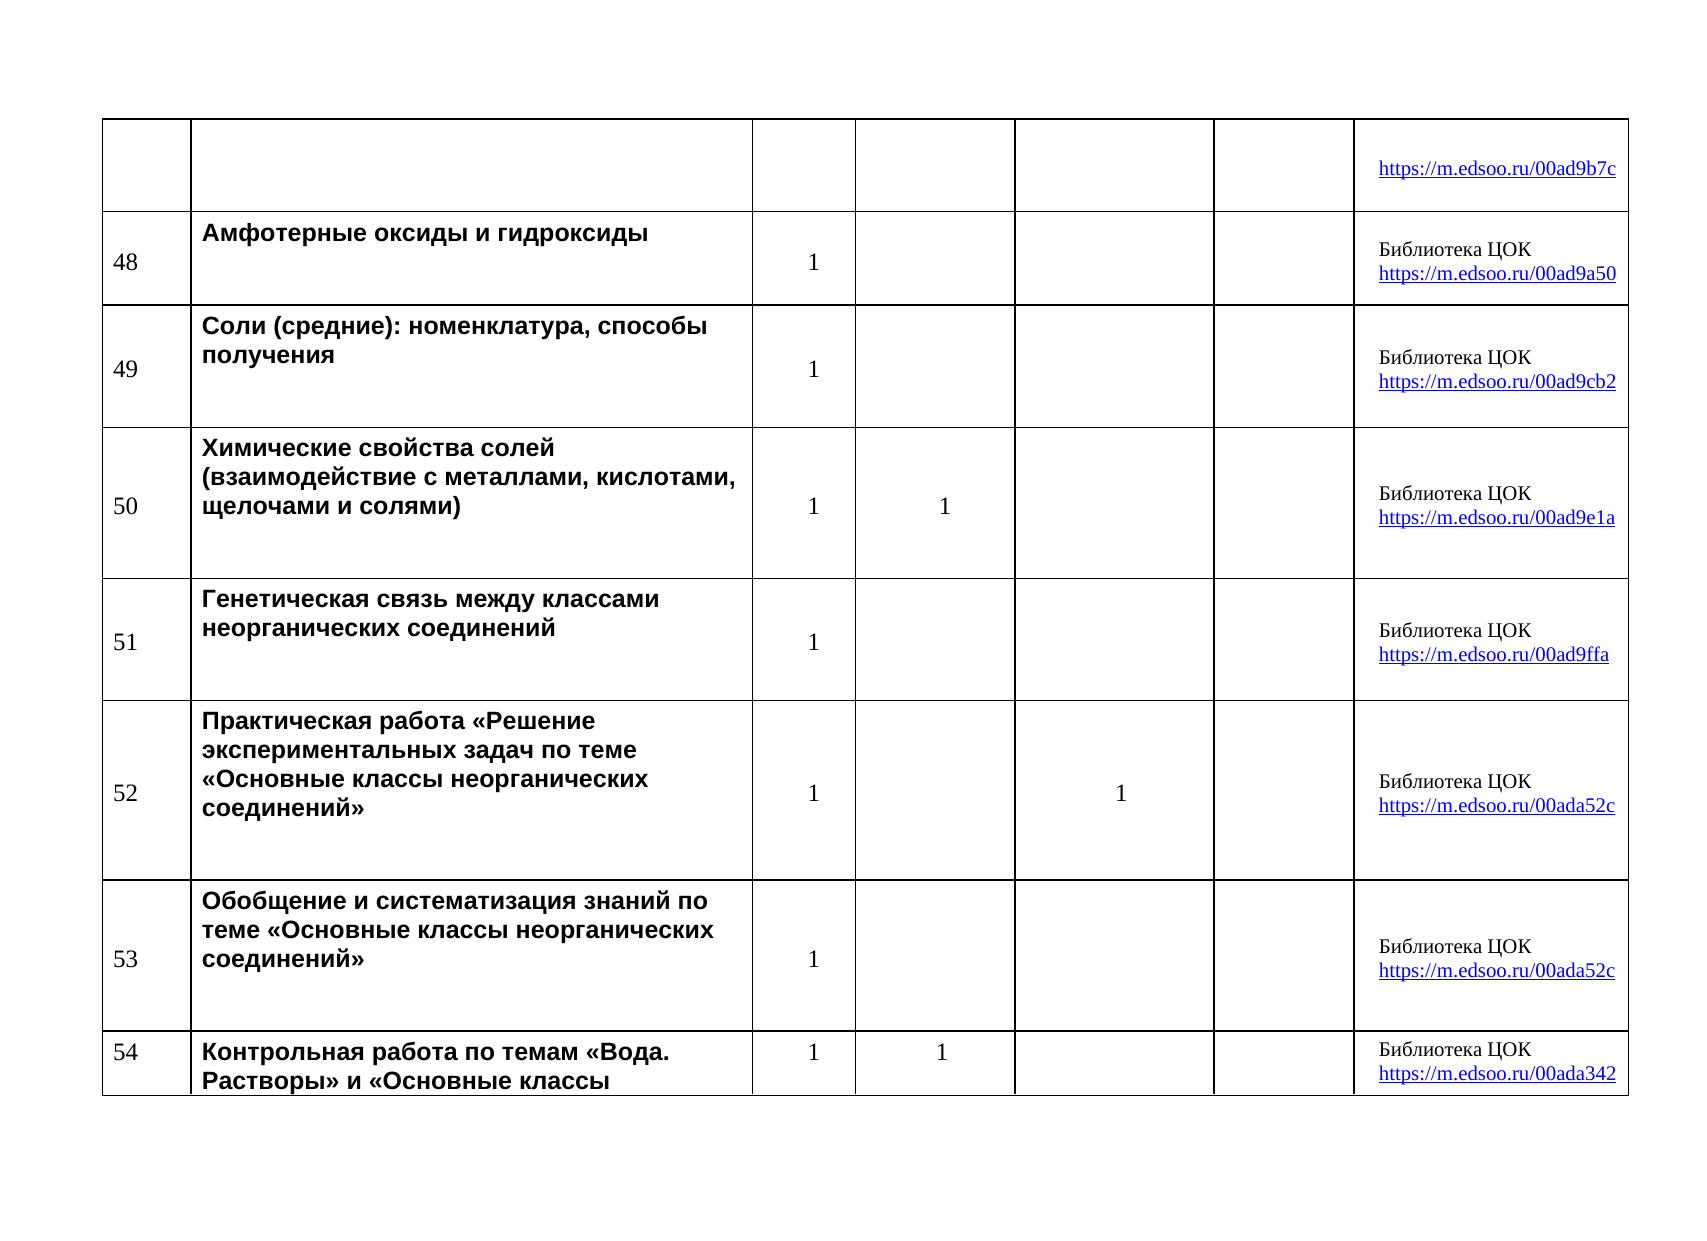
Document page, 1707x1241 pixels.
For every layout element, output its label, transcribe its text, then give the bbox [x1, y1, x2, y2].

table_cell Химические свойства солей (взаимодействие с металлами, кислотами, щелочами и солями) [192, 428, 752, 577]
table_cell 1 [753, 120, 855, 211]
table_cell Обобщение и систематизация знаний по теме «Основные классы неорганических соединений» [192, 881, 752, 1030]
table_cell 50 [103, 428, 190, 577]
table_cell [1215, 701, 1353, 879]
table_cell [1215, 1032, 1353, 1094]
table_cell [1215, 306, 1353, 426]
table_cell [1215, 212, 1353, 304]
table_cell 1 [753, 1032, 855, 1094]
table_cell Генетическая связь между классами неорганических соединений [192, 579, 752, 699]
table_cell 49 [103, 306, 190, 426]
table_cell 1 [1016, 701, 1213, 879]
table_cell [1355, 1032, 1628, 1094]
table_cell [1215, 120, 1353, 211]
table_cell Библиотека ЦОК https://m.edsoo.ru/00ada52c [1355, 881, 1628, 1030]
table_cell [856, 120, 1014, 211]
table_cell [1215, 428, 1353, 577]
table_cell 1 [753, 579, 855, 699]
table_cell [856, 306, 1014, 426]
table_cell 1 [753, 306, 855, 426]
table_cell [1355, 120, 1628, 211]
table_cell [1215, 579, 1353, 699]
table_cell Библиотека ЦОК https://m.edsoo.ru/00ad9cb2 [1355, 306, 1628, 426]
table_cell 1 [856, 1032, 1014, 1094]
table_cell [1016, 428, 1213, 577]
table_cell 52 [103, 701, 190, 879]
table_cell 1 [753, 212, 855, 304]
table_cell 1 [753, 701, 855, 879]
table_cell [1016, 1032, 1213, 1094]
table_cell Амфотерные оксиды и гидроксиды [192, 212, 752, 304]
table_cell [1016, 306, 1213, 426]
table_cell 1 [856, 428, 1014, 577]
table_cell Соли (средние): номенклатура, способы получения [192, 306, 752, 426]
table_cell 1 [753, 428, 855, 577]
table_cell 1 [753, 881, 855, 1030]
table_cell 47 [103, 120, 190, 211]
table_cell 1 [1016, 120, 1213, 211]
table_cell Библиотека ЦОК https://m.edsoo.ru/00ad9a50 [1355, 212, 1628, 304]
table_cell [856, 579, 1014, 699]
table_cell [856, 881, 1014, 1030]
table_cell Библиотека ЦОК https://m.edsoo.ru/00ad9ffa [1355, 579, 1628, 699]
table_cell [856, 701, 1014, 879]
table_cell [1016, 212, 1213, 304]
table_cell 51 [103, 579, 190, 699]
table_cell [192, 120, 752, 211]
table_cell [1215, 881, 1353, 1030]
table_cell [1016, 579, 1213, 699]
table_cell 54 [103, 1032, 190, 1094]
table_cell Библиотека ЦОК https://m.edsoo.ru/00ad9e1a [1355, 428, 1628, 577]
table_cell 53 [103, 881, 190, 1030]
table_cell [1016, 881, 1213, 1030]
table_cell 48 [103, 212, 190, 304]
table_cell Практическая работа «Решение экспериментальных задач по теме «Основные классы неорганических соединений» [192, 701, 752, 879]
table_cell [192, 1032, 752, 1094]
table_cell Библиотека ЦОК https://m.edsoo.ru/00ada52c [1355, 701, 1628, 879]
table_cell [856, 212, 1014, 304]
